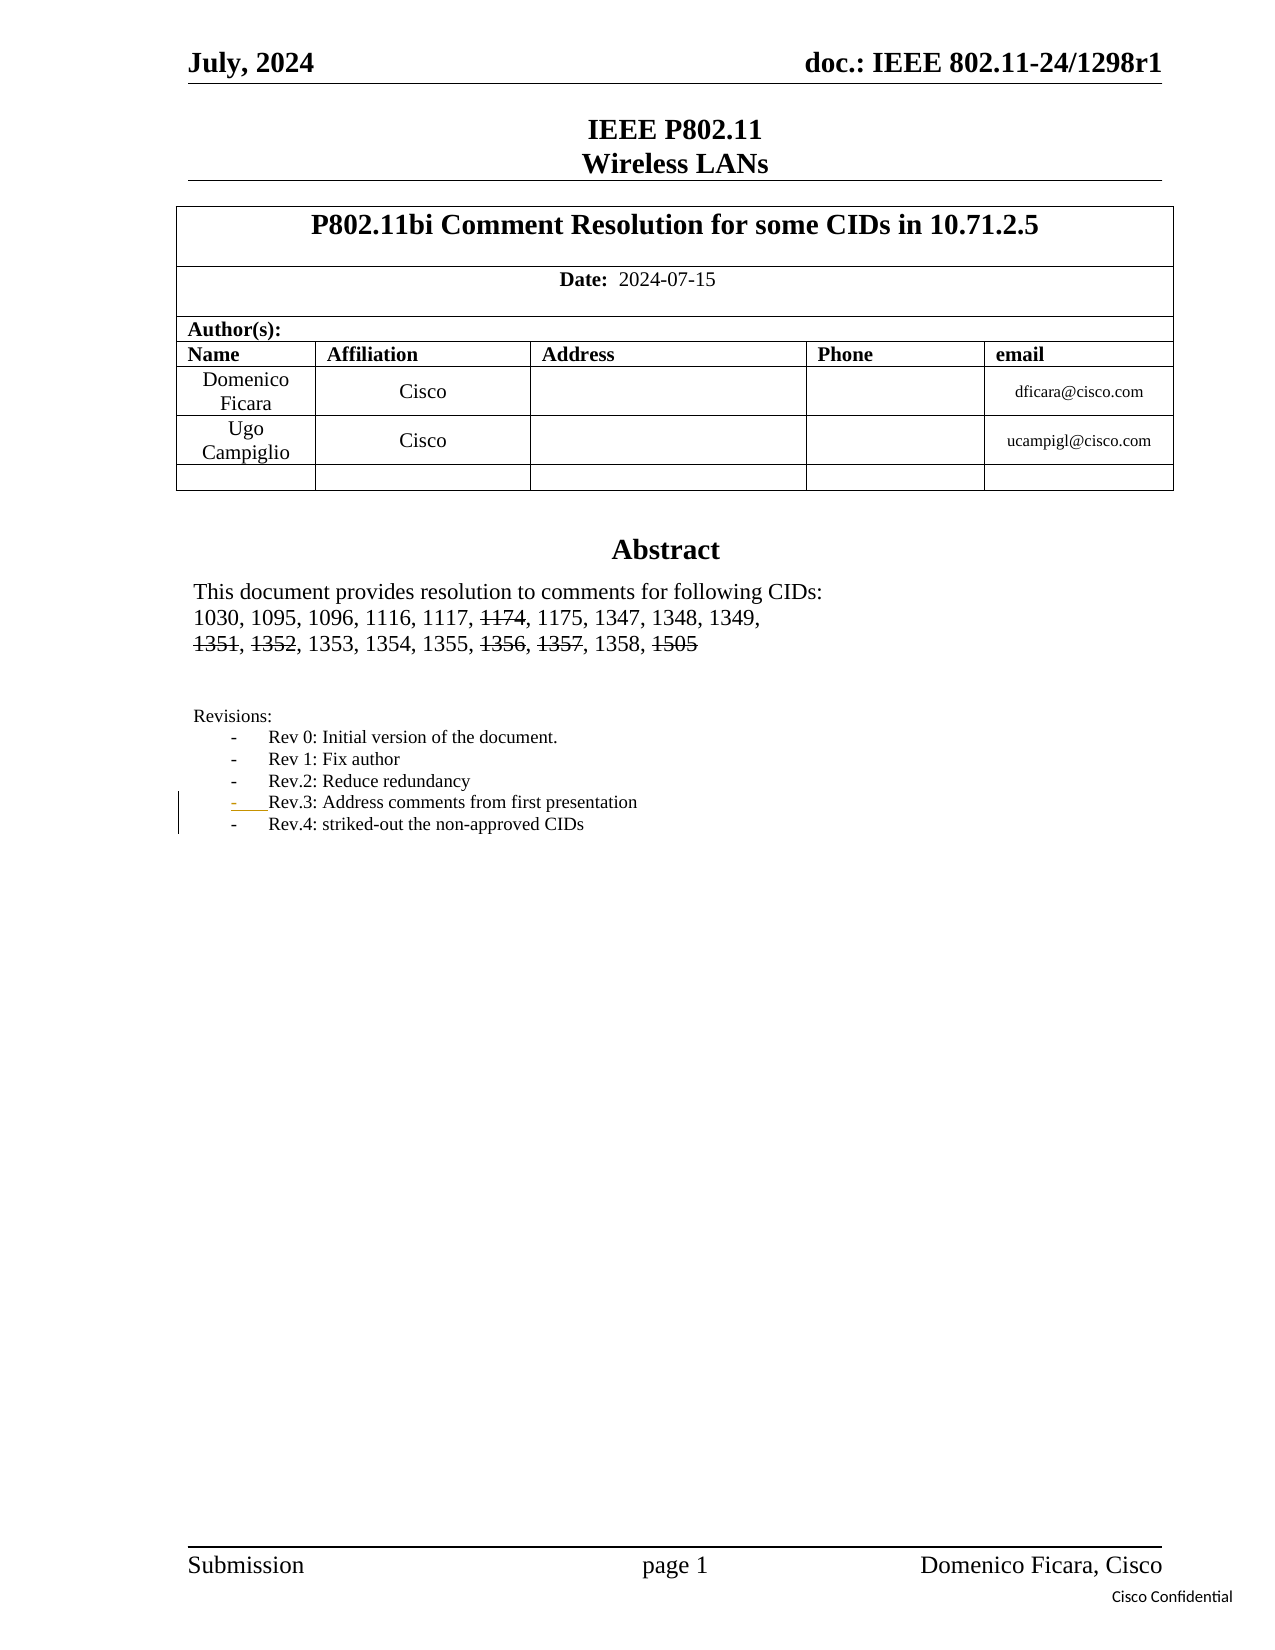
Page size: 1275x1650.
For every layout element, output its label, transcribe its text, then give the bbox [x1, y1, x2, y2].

table_cell Phone [807, 342, 984, 366]
table_cell Date: 2024-07-15 [177, 267, 1173, 316]
table_cell email [985, 342, 1173, 366]
table_cell Cisco [316, 416, 530, 464]
table_cell Name [177, 342, 315, 366]
table_cell [177, 465, 315, 489]
table_cell Ugo Campiglio [177, 416, 315, 464]
table_cell Cisco [316, 367, 530, 415]
table_cell [985, 465, 1173, 489]
table_cell [531, 465, 806, 489]
table_cell Affiliation [316, 342, 530, 366]
table_cell [531, 367, 806, 415]
table_cell Domenico Ficara [177, 367, 315, 415]
text IEEE P802.11 Wireless LANs [187, 112, 1162, 181]
table_cell [807, 416, 984, 464]
table_cell dficara@cisco.com [985, 367, 1173, 415]
table_cell [807, 367, 984, 415]
table_cell Address [531, 342, 806, 366]
table_cell [316, 465, 530, 489]
table_cell ucampigl@cisco.com [985, 416, 1173, 464]
table_cell Author(s): [177, 317, 1173, 341]
table_header P802.11bi Comment Resolution for some CIDs in 10.71.2.5 [177, 207, 1173, 266]
table_cell [531, 416, 806, 464]
table_cell [807, 465, 984, 489]
